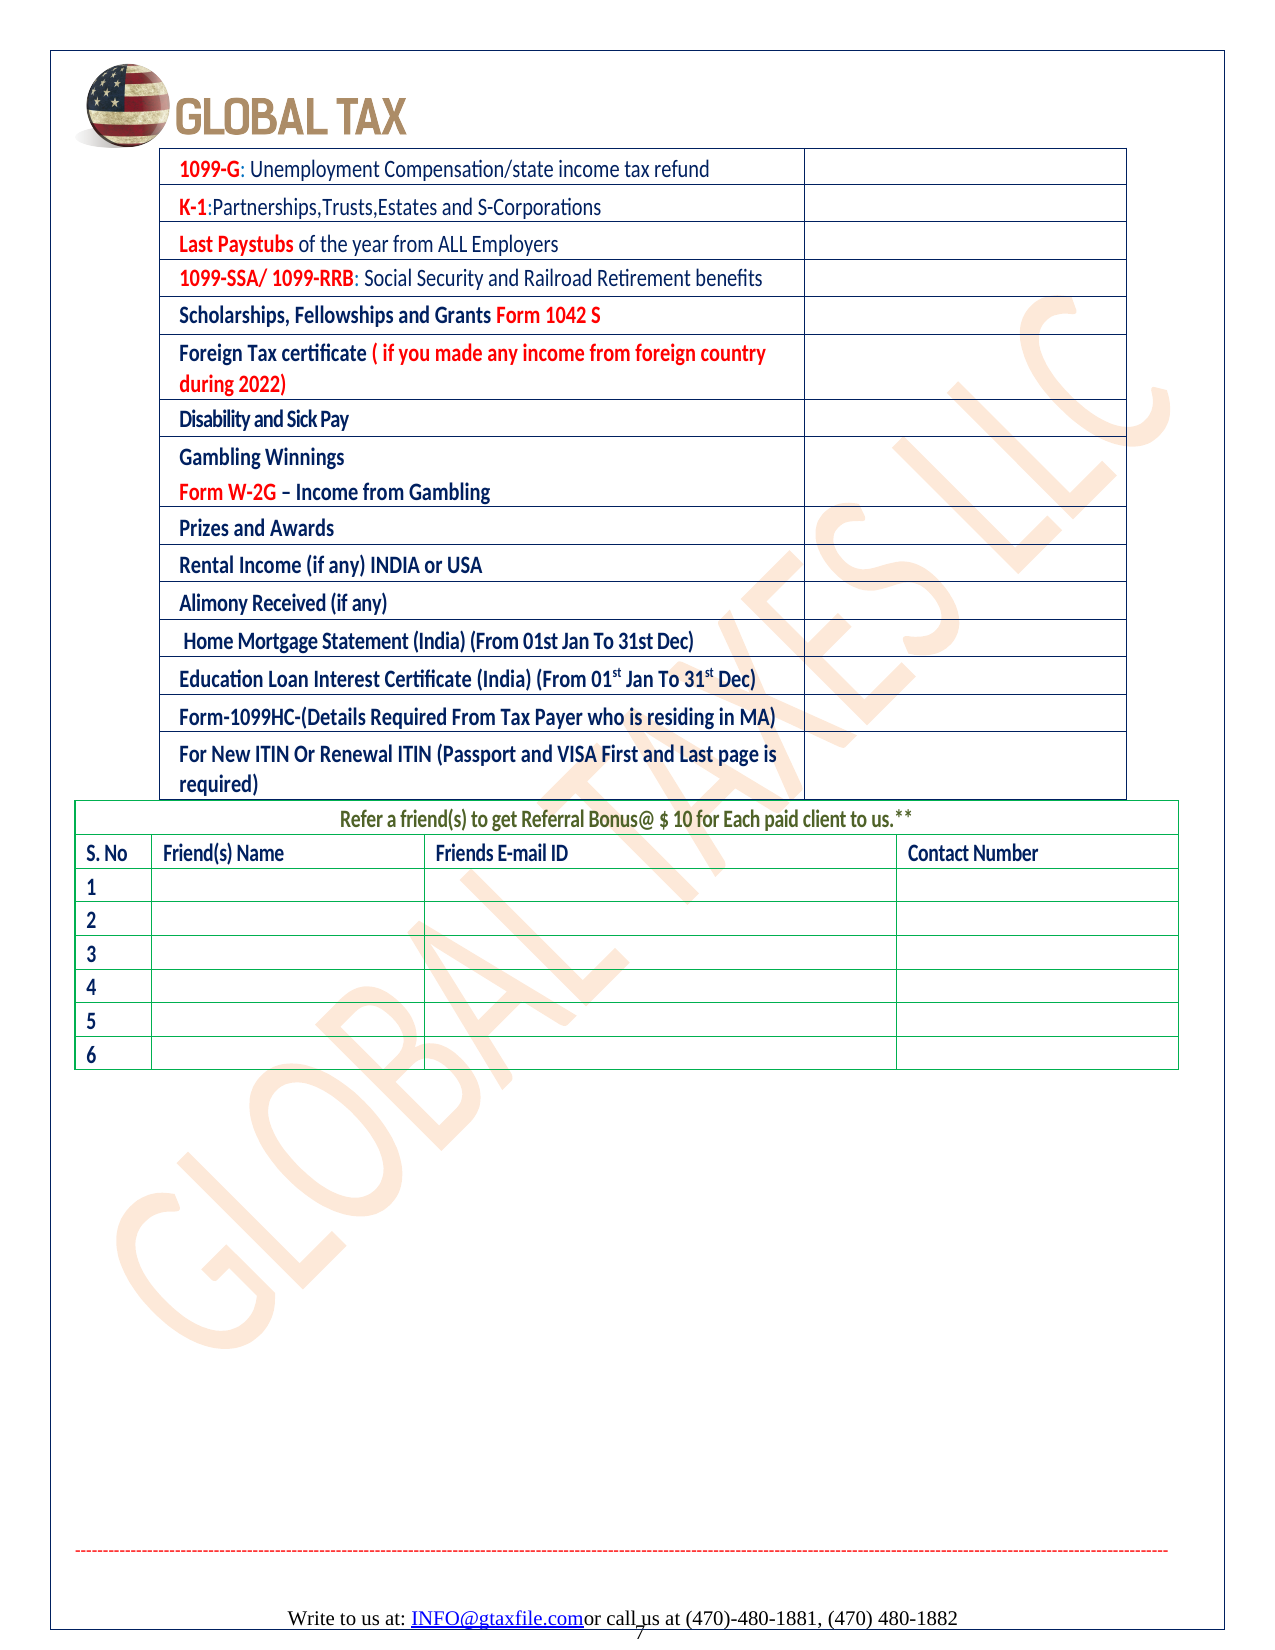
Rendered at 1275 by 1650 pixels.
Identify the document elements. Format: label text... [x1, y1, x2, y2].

table_cell [425, 936, 896, 968]
table_cell 1099-G: Unemployment Compensation/state income tax refund [160, 149, 804, 184]
table_cell [152, 970, 424, 1002]
table_cell Form-1099HC-(Details Required From Tax Payer who is residing in MA) [160, 695, 804, 731]
table_cell K-1:Partnerships,Trusts,Estates and S-Corporations [160, 185, 804, 221]
table_cell [805, 695, 1126, 731]
table_cell [425, 869, 896, 901]
table_cell [152, 902, 424, 935]
table_cell S. No [76, 835, 151, 867]
table_cell [805, 400, 1126, 436]
table_cell [805, 222, 1126, 259]
table_cell [152, 1037, 424, 1069]
table_cell [805, 437, 1126, 506]
table_cell [152, 936, 424, 968]
table_cell [897, 869, 1178, 901]
table_cell [897, 1003, 1178, 1036]
table_cell [805, 335, 1126, 399]
table_cell Rental Income (if any) INDIA or USA [160, 545, 804, 581]
table_cell [805, 185, 1126, 221]
table_cell For New ITIN Or Renewal ITIN (Passport and VISA First and Last page is required) [160, 732, 804, 799]
table_cell [805, 545, 1126, 581]
table_cell 4 [76, 970, 151, 1002]
table_cell 5 [76, 1003, 151, 1036]
table_cell Home Mortgage Statement (India) (From 01st Jan To 31st Dec) [160, 620, 804, 656]
table_cell [805, 297, 1126, 334]
table_cell Last Paystubs of the year from ALL Employers [160, 222, 804, 259]
table_cell [805, 260, 1126, 296]
table_cell Alimony Received (if any) [160, 582, 804, 619]
table_cell [805, 149, 1126, 184]
table_cell Prizes and Awards [160, 507, 804, 544]
table_cell [805, 507, 1126, 544]
table_cell [805, 582, 1126, 619]
table_cell Disability and Sick Pay [160, 400, 804, 436]
table_cell [425, 902, 896, 935]
table_cell Scholarships, Fellowships and Grants Form 1042 S [160, 297, 804, 334]
table_cell 1 [76, 869, 151, 901]
table_cell [805, 732, 1126, 799]
table_cell 1099-SSA/ 1099-RRB: Social Security and Railroad Retirement benefits [160, 260, 804, 296]
table_cell [152, 1003, 424, 1036]
table_cell Gambling Winnings Form W-2G – Income from Gambling [160, 437, 804, 506]
table_cell [897, 970, 1178, 1002]
table_cell [805, 657, 1126, 694]
table_cell Foreign Tax certificate ( if you made any income from foreign country during 2022) [160, 335, 804, 399]
picture [75, 63, 407, 148]
table_cell [897, 1037, 1178, 1069]
table_cell [897, 902, 1178, 935]
table_cell [425, 1003, 896, 1036]
table_header Refer a friend(s) to get Referral Bonus@ $ 10 for Each paid client to us.** [76, 801, 1178, 834]
table_cell Friends E-mail ID [425, 835, 896, 867]
table_cell [425, 1037, 896, 1069]
table_cell Contact Number [897, 835, 1178, 867]
table_cell [897, 936, 1178, 968]
table_cell 3 [76, 936, 151, 968]
table_cell Education Loan Interest Certificate (India) (From 01st Jan To 31st Dec) [160, 657, 804, 694]
table_cell 6 [76, 1037, 151, 1069]
table_cell Friend(s) Name [152, 835, 424, 867]
table_cell [805, 620, 1126, 656]
table_cell [152, 869, 424, 901]
table_cell [425, 970, 896, 1002]
table_cell 2 [76, 902, 151, 935]
